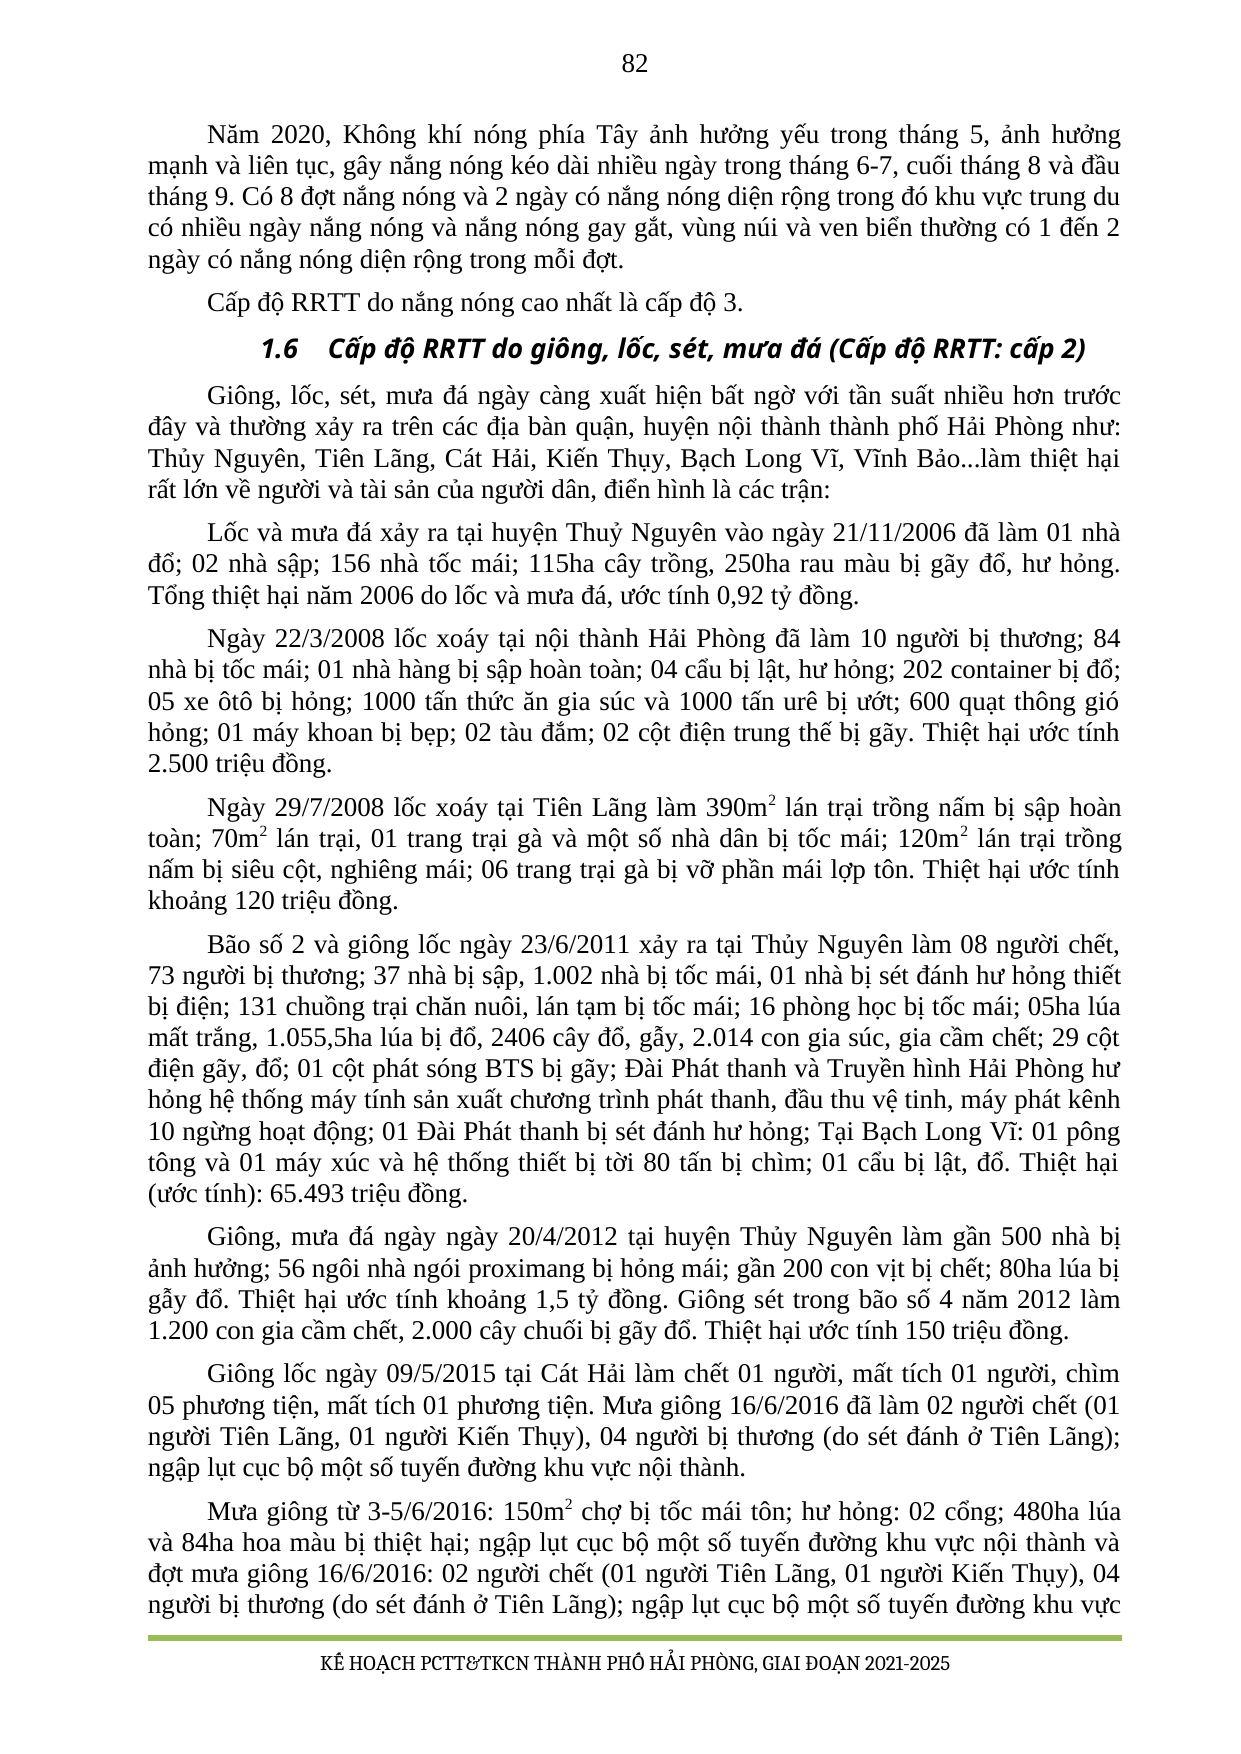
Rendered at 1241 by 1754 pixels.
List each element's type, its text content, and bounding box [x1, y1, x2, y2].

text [148, 1495, 1122, 1619]
text Năm 2020, Không khí nóng phía Tây ảnh hưởng yếu trong tháng 5, ảnh hưởng mạnh và liên tục, gây nắng nóng kéo dài nhiều ngày trong tháng 6-7, cuối tháng 8 và đầu tháng 9. Có 8 đợt nắng nóng và 2 ngày có nắng nóng diện rộng trong đó khu vực trung du có nhiều ngày nắng nóng và nắng nóng gay gắt, vùng núi và ven biển thường có 1 đến 2 ngày có nắng nóng diện rộng trong mỗi đợt. [148, 118, 1122, 274]
text Giông lốc ngày 09/5/2015 tại Cát Hải làm chết 01 người, mất tích 01 người, chìm 05 phương tiện, mất tích 01 phương tiện. Mưa giông 16/6/2016 đã làm 02 người chết (01 người Tiên Lãng, 01 người Kiến Thụy), 04 người bị thương (do sét đánh ở Tiên Lãng); ngập lụt cục bộ một số tuyến đường khu vực nội thành. [148, 1358, 1122, 1482]
text Ngày 29/7/2008 lốc xoáy tại Tiên Lãng làm 390m2 lán trại trồng nấm bị sập hoàn toàn; 70m2 lán trại, 01 trang trại gà và một số nhà dân bị tốc mái; 120m2 lán trại trồng nấm bị siêu cột, nghiêng mái; 06 trang trại gà bị vỡ phần mái lợp tôn. Thiệt hại ước tính khoảng 120 triệu đồng. [148, 791, 1122, 915]
text Cấp độ RRTT do nắng nóng cao nhất là cấp độ 3. [148, 286, 1122, 317]
text Bão số 2 và giông lốc ngày 23/6/2011 xảy ra tại Thủy Nguyên làm 08 người chết, 73 người bị thương; 37 nhà bị sập, 1.002 nhà bị tốc mái, 01 nhà bị sét đánh hư hỏng thiết bị điện; 131 chuồng trại chăn nuôi, lán tạm bị tốc mái; 16 phòng học bị tốc mái; 05ha lúa mất trắng, 1.055,5ha lúa bị đổ, 2406 cây đổ, gẫy, 2.014 con gia súc, gia cầm chết; 29 cột điện gãy, đổ; 01 cột phát sóng BTS bị gãy; Đài Phát thanh và Truyền hình Hải Phòng hư hỏng hệ thống máy tính sản xuất chương trình phát thanh, đầu thu vệ tinh, máy phát kênh 10 ngừng hoạt động; 01 Đài Phát thanh bị sét đánh hư hỏng; Tại Bạch Long Vĩ: 01 pông tông và 01 máy xúc và hệ thống thiết bị tời 80 tấn bị chìm; 01 cẩu bị lật, đổ. Thiệt hại (ước tính): 65.493 triệu đồng. [148, 928, 1122, 1208]
text Giông, mưa đá ngày ngày 20/4/2012 tại huyện Thủy Nguyên làm gần 500 nhà bị ảnh hưởng; 56 ngôi nhà ngói proximang bị hỏng mái; gần 200 con vịt bị chết; 80ha lúa bị gẫy đổ. Thiệt hại ước tính khoảng 1,5 tỷ đồng. Giông sét trong bão số 4 năm 2012 làm 1.200 con gia cầm chết, 2.000 cây chuối bị gãy đổ. Thiệt hại ước tính 150 triệu đồng. [148, 1221, 1122, 1345]
text Cấp độ RRTT do giông, lốc, sét, mưa đá (Cấp độ RRTT: cấp 2) [260, 330, 1122, 367]
text Ngày 22/3/2008 lốc xoáy tại nội thành Hải Phòng đã làm 10 người bị thương; 84 nhà bị tốc mái; 01 nhà hàng bị sập hoàn toàn; 04 cẩu bị lật, hư hỏng; 202 container bị đổ; 05 xe ôtô bị hỏng; 1000 tấn thức ăn gia súc và 1000 tấn urê bị ướt; 600 quạt thông gió hỏng; 01 máy khoan bị bẹp; 02 tàu đắm; 02 cột điện trung thế bị gãy. Thiệt hại ước tính 2.500 triệu đồng. [148, 622, 1122, 778]
text Lốc và mưa đá xảy ra tại huyện Thuỷ Nguyên vào ngày 21/11/2006 đã làm 01 nhà đổ; 02 nhà sập; 156 nhà tốc mái; 115ha cây trồng, 250ha rau màu bị gãy đổ, hư hỏng. Tổng thiệt hại năm 2006 do lốc và mưa đá, ước tính 0,92 tỷ đồng. [148, 516, 1122, 610]
text Giông, lốc, sét, mưa đá ngày càng xuất hiện bất ngờ với tần suất nhiều hơn trước đây và thường xảy ra trên các địa bàn quận, huyện nội thành thành phố Hải Phòng như: Thủy Nguyên, Tiên Lãng, Cát Hải, Kiến Thụy, Bạch Long Vĩ, Vĩnh Bảo...làm thiệt hại rất lớn về người và tài sản của người dân, điển hình là các trận: [148, 379, 1122, 504]
